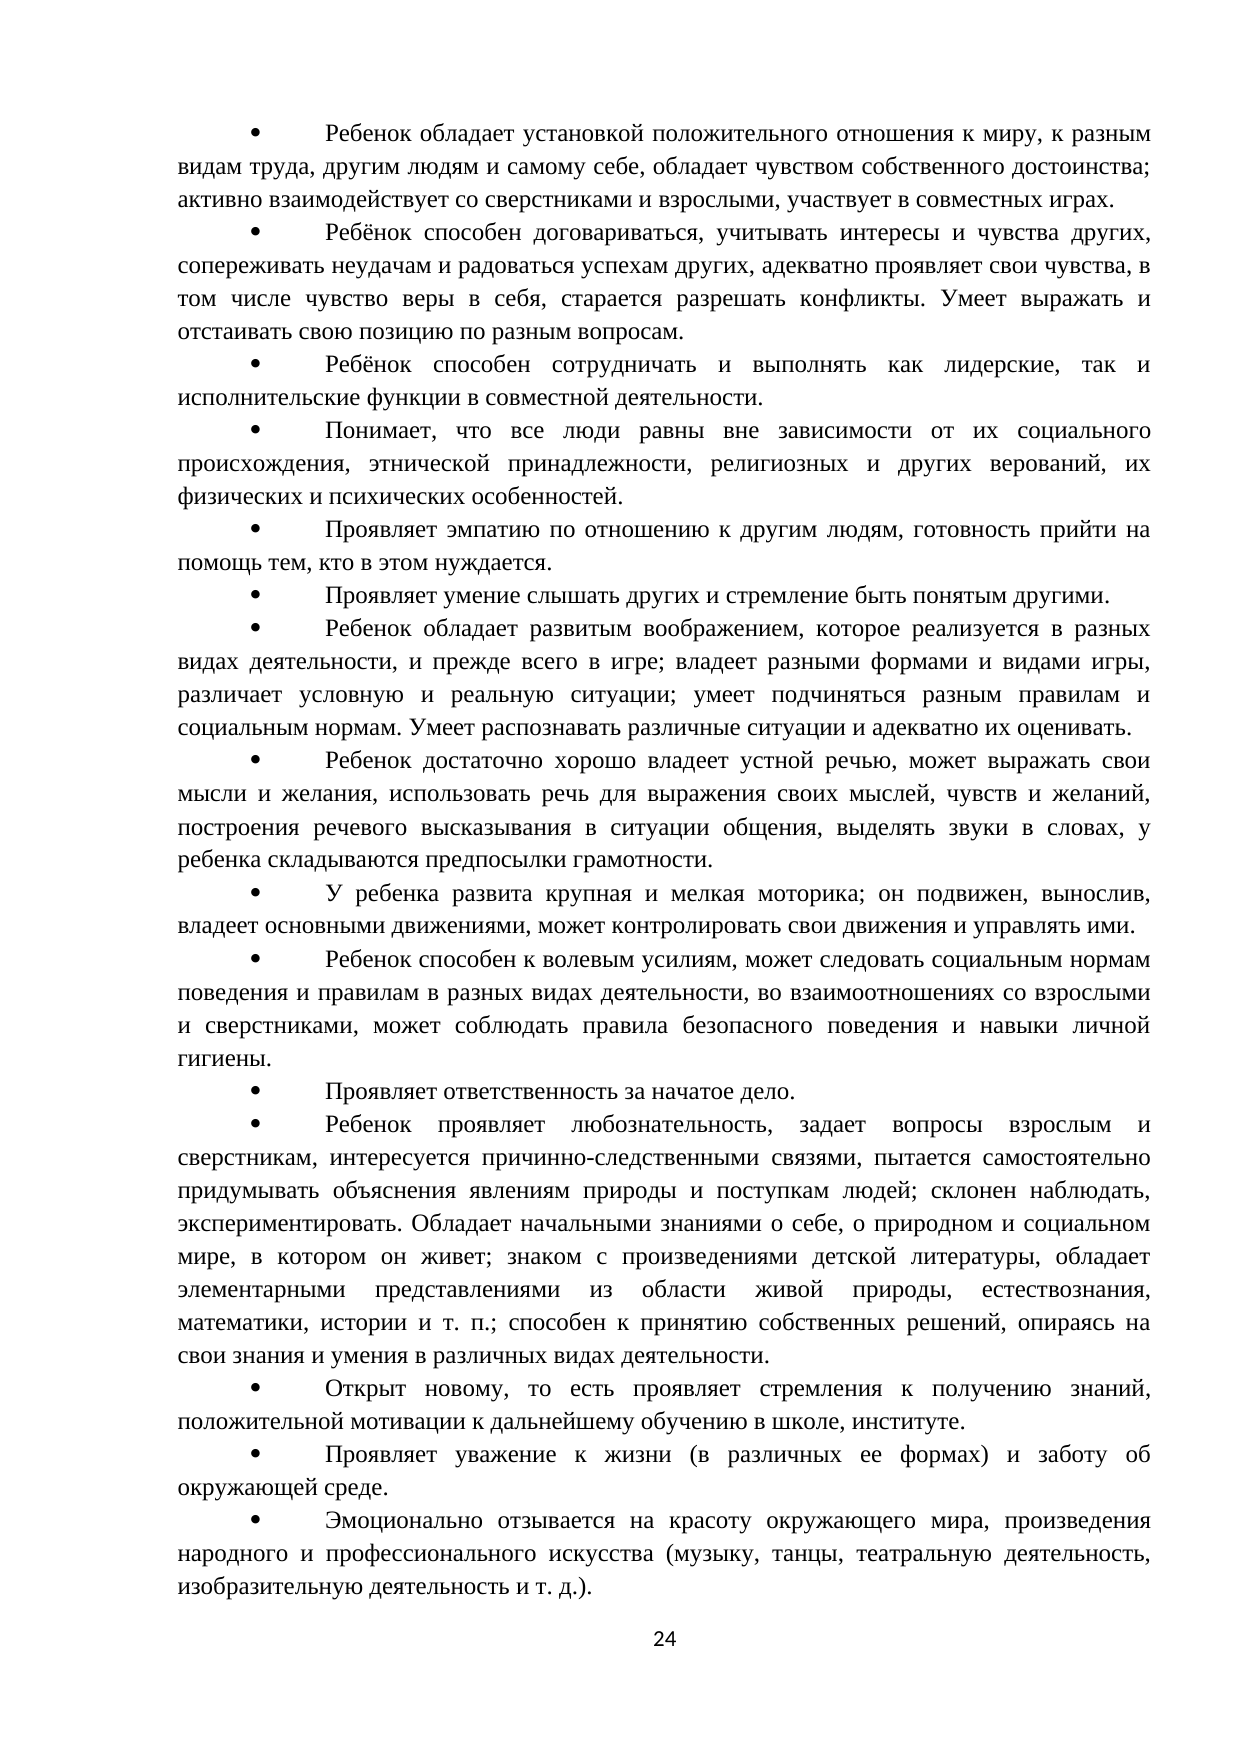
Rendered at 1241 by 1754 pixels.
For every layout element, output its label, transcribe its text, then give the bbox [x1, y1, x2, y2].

list Ребенок способен к волевым усилиям, может следовать социальным нормам поведения и правилам в разных видах деятельности, во взаимоотношениях со взрослыми и сверстниками, может соблюдать правила безопасного поведения и навыки личной гигиены. [177, 944, 1152, 1071]
list Ребенок обладает установкой положительного отношения к миру, к разным видам труда, другим людям и самому себе, обладает чувством собственного достоинства; активно взаимодействует со сверстниками и взрослыми, участвует в совместных играх. [177, 118, 1152, 213]
list Проявляет умение слышать других и стремление быть понятым другими. [177, 580, 1152, 609]
list Ребёнок способен сотрудничать и выполнять как лидерские, так и исполнительские функции в совместной деятельности. [177, 349, 1152, 411]
list У ребенка развита крупная и мелкая моторика; он подвижен, вынослив, владеет основными движениями, может контролировать свои движения и управлять ими. [177, 878, 1152, 939]
list Эмоционально отзывается на красоту окружающего мира, произведения народного и профессионального искусства (музыку, танцы, театральную деятельность, изобразительную деятельность и т. д.). [177, 1505, 1152, 1600]
list Проявляет ответственность за начатое дело. [177, 1076, 1152, 1104]
list Проявляет эмпатию по отношению к другим людям, готовность прийти на помощь тем, кто в этом нуждается. [177, 514, 1152, 576]
list Ребёнок способен договариваться, учитывать интересы и чувства других, сопереживать неудачам и радоваться успехам других, адекватно проявляет свои чувства, в том числе чувство веры в себя, старается разрешать конфликты. Умеет выражать и отстаивать свою позицию по разным вопросам. [177, 217, 1152, 345]
list Ребенок проявляет любознательность, задает вопросы взрослым и сверстникам, интересуется причинно-следственными связями, пытается самостоятельно придумывать объяснения явлениям природы и поступкам людей; склонен наблюдать, экспериментировать. Обладает начальными знаниями о себе, о природном и социальном мире, в котором он живет; знаком с произведениями детской литературы, обладает элементарными представлениями из области живой природы, естествознания, математики, истории и т. п.; способен к принятию собственных решений, опираясь на свои знания и умения в различных видах деятельности. [177, 1109, 1152, 1369]
list Открыт новому, то есть проявляет стремления к получению знаний, положительной мотивации к дальнейшему обучению в школе, институте. [177, 1373, 1152, 1435]
list Ребенок достаточно хорошо владеет устной речью, может выражать свои мысли и желания, использовать речь для выражения своих мыслей, чувств и желаний, построения речевого высказывания в ситуации общения, выделять звуки в словах, у ребенка складываются предпосылки грамотности. [177, 746, 1152, 873]
list Понимает, что все люди равны вне зависимости от их социального происхождения, этнической принадлежности, религиозных и других верований, их физических и психических особенностей. [177, 415, 1152, 510]
list Проявляет уважение к жизни (в различных ее формах) и заботу об окружающей среде. [177, 1439, 1152, 1501]
list Ребенок обладает развитым воображением, которое реализуется в разных видах деятельности, и прежде всего в игре; владеет разными формами и видами игры, различает условную и реальную ситуации; умеет подчиняться разным правилам и социальным нормам. Умеет распознавать различные ситуации и адекватно их оценивать. [177, 613, 1152, 741]
